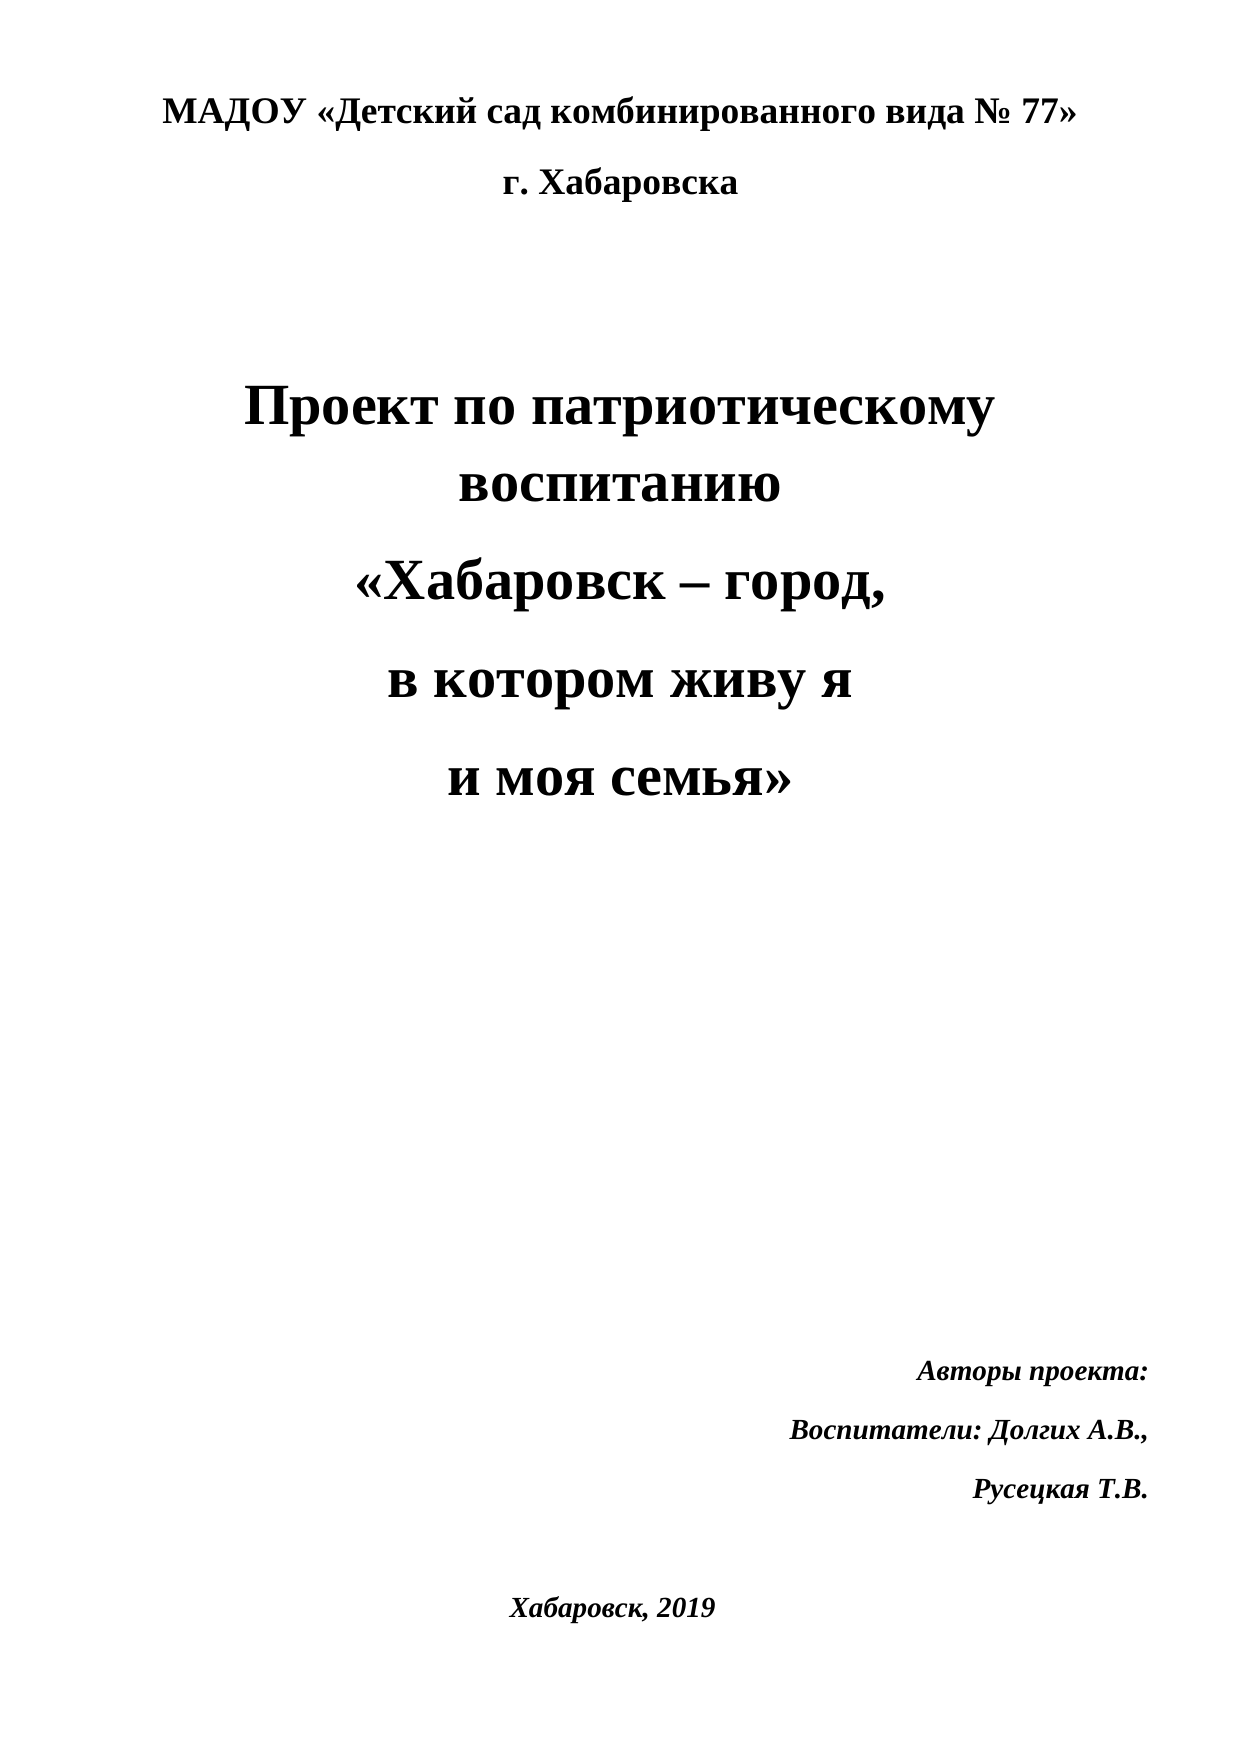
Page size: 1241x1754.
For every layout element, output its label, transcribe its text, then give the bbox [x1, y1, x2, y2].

text г. Хабаровска [89, 159, 1152, 202]
text Русецкая Т.В. [89, 1471, 1152, 1505]
text в котором живу я [89, 643, 1152, 710]
text Авторы проекта: [89, 1353, 1152, 1386]
text Проект по патриотическому воспитанию [89, 370, 1152, 514]
text «Хабаровск – город, [89, 545, 1152, 612]
text Воспитатели: Долгих А.В., [89, 1412, 1152, 1446]
text Хабаровск, 2019 [89, 1590, 1152, 1624]
text МАДОУ «Детский сад комбинированного вида № 77» [89, 89, 1152, 132]
text и моя семья» [89, 741, 1152, 808]
